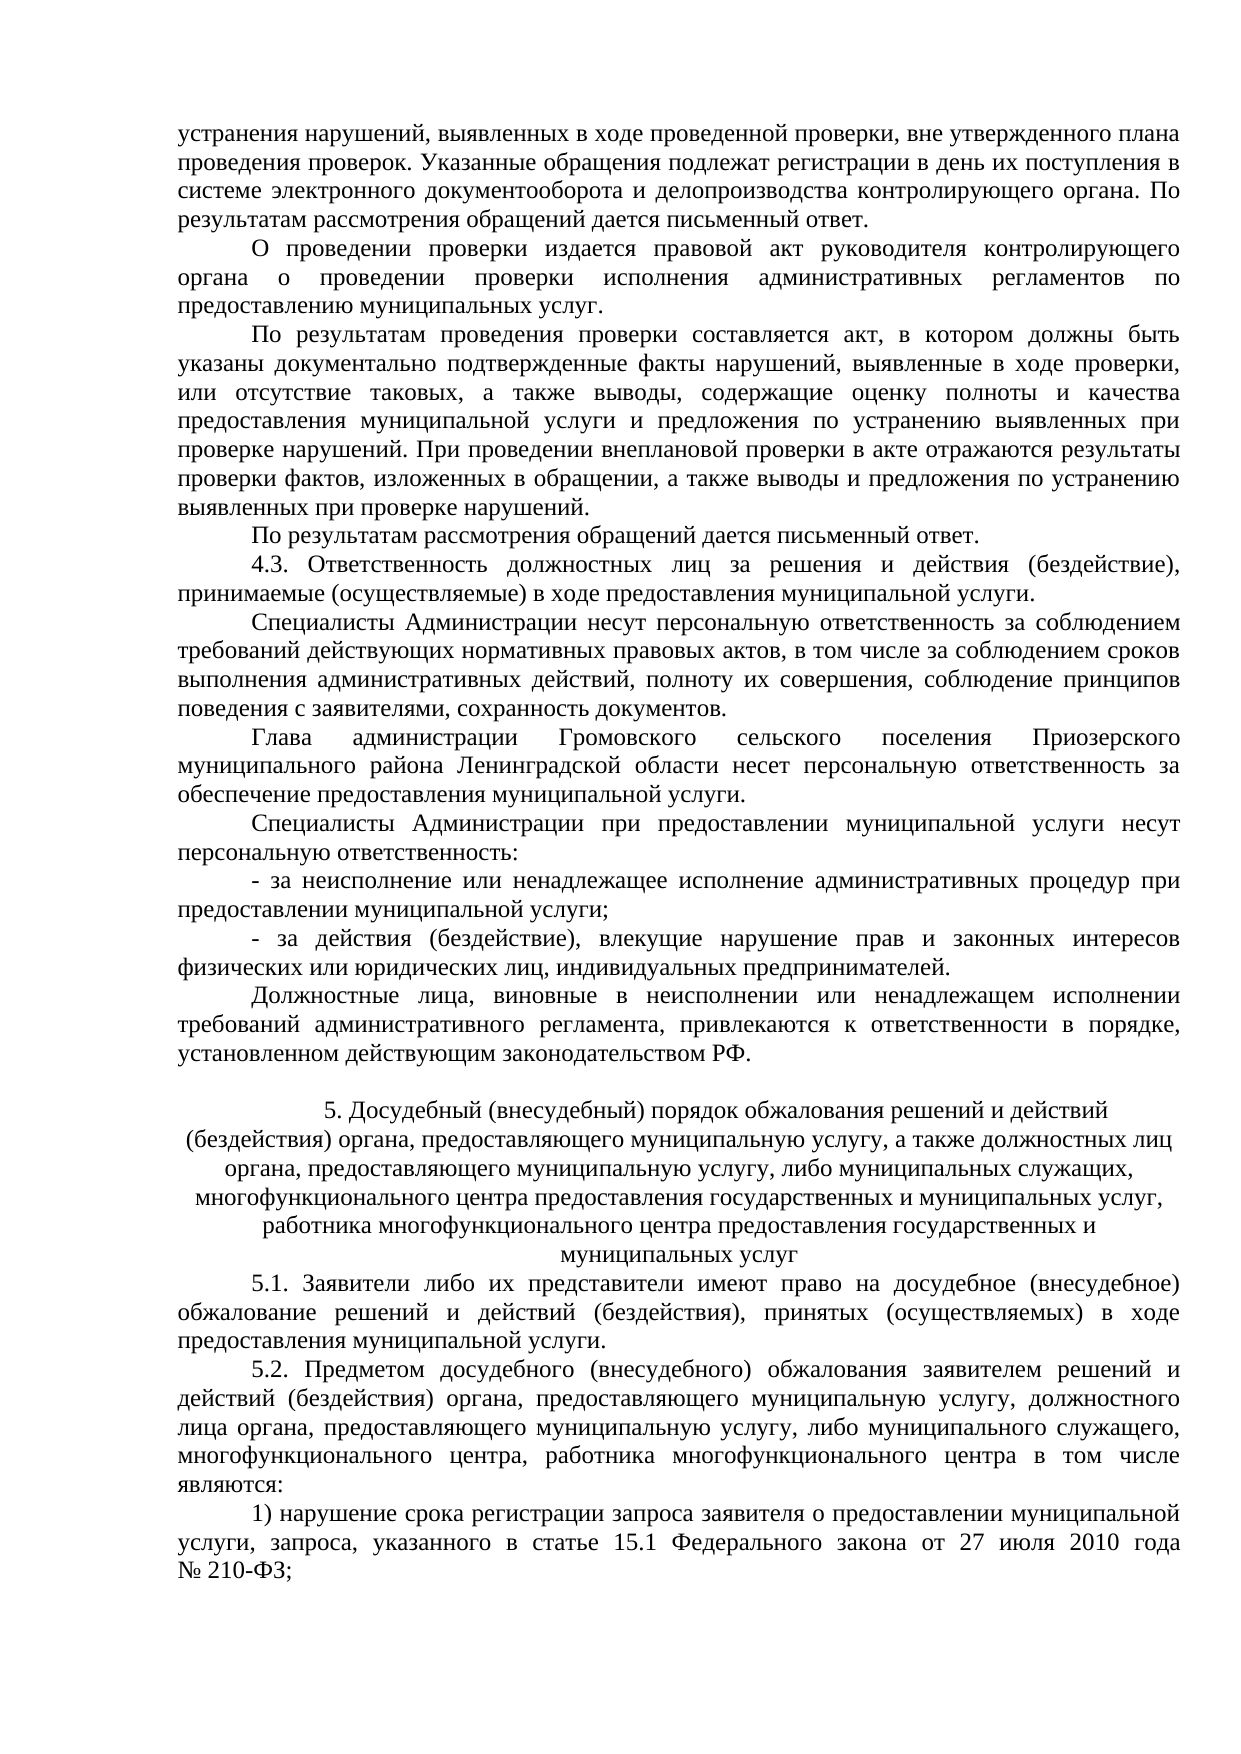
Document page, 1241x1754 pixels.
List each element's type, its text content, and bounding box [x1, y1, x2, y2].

text О проведении проверки издается правовой акт руководителя контролирующего органа о проведении проверки исполнения административных регламентов по предоставлению муниципальных услуг. [177, 233, 1181, 319]
title 5.1. Заявители либо их представители имеют право на досудебное (внесудебное) обжалование решений и действий (бездействия), принятых (осуществляемых) в ходе предоставления муниципальной услуги. [177, 1268, 1181, 1354]
text 4.3. Ответственность должностных лиц за решения и действия (бездействие), принимаемые (осуществляемые) в ходе предоставления муниципальной услуги. [177, 549, 1181, 607]
text Должностные лица, виновные в неисполнении или ненадлежащем исполнении требований административного регламента, привлекаются к ответственности в порядке, установленном действующим законодательством РФ. [177, 981, 1181, 1067]
text - за действия (бездействие), влекущие нарушение прав и законных интересов физических или юридических лиц, индивидуальных предпринимателей. [177, 923, 1181, 981]
text По результатам рассмотрения обращений дается письменный ответ. [177, 521, 1181, 549]
text Специалисты Администрации при предоставлении муниципальной услуги несут персональную ответственность: [177, 808, 1181, 866]
text - за неисполнение или ненадлежащее исполнение административных процедур при предоставлении муниципальной услуги; [177, 866, 1181, 923]
text Глава администрации Громовского сельского поселения Приозерского муниципального района Ленинградской области несет персональную ответственность за обеспечение предоставления муниципальной услуги. [177, 722, 1181, 808]
title 1) нарушение срока регистрации запроса заявителя о предоставлении муниципальной услуги, запроса, указанного в статье 15.1 Федерального закона от 27 июля 2010 года № 210-ФЗ; [177, 1498, 1181, 1584]
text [177, 118, 1181, 233]
text По результатам проведения проверки составляется акт, в котором должны быть указаны документально подтвержденные факты нарушений, выявленные в ходе проверки, или отсутствие таковых, а также выводы, содержащие оценку полноты и качества предоставления муниципальной услуги и предложения по устранению выявленных при проверке нарушений. При проведении внеплановой проверки в акте отражаются результаты проверки фактов, изложенных в обращении, а также выводы и предложения по устранению выявленных при проверке нарушений. [177, 319, 1181, 521]
text Специалисты Администрации несут персональную ответственность за соблюдением требований действующих нормативных правовых актов, в том числе за соблюдением сроков выполнения административных действий, полноту их совершения, соблюдение принципов поведения с заявителями, сохранность документов. [177, 607, 1181, 722]
title 5.2. Предметом досудебного (внесудебного) обжалования заявителем решений и действий (бездействия) органа, предоставляющего муниципальную услугу, должностного лица органа, предоставляющего муниципальную услугу, либо муниципального служащего, многофункционального центра, работника многофункционального центра в том числе являются: [177, 1354, 1181, 1498]
title 5. Досудебный (внесудебный) порядок обжалования решений и действий (бездействия) органа, предоставляющего муниципальную услугу, а также должностных лиц органа, предоставляющего муниципальную услугу, либо муниципальных служащих, многофункционального центра предоставления государственных и муниципальных услуг, работника многофункционального центра предоставления государственных и муниципальных услуг [177, 1096, 1181, 1268]
